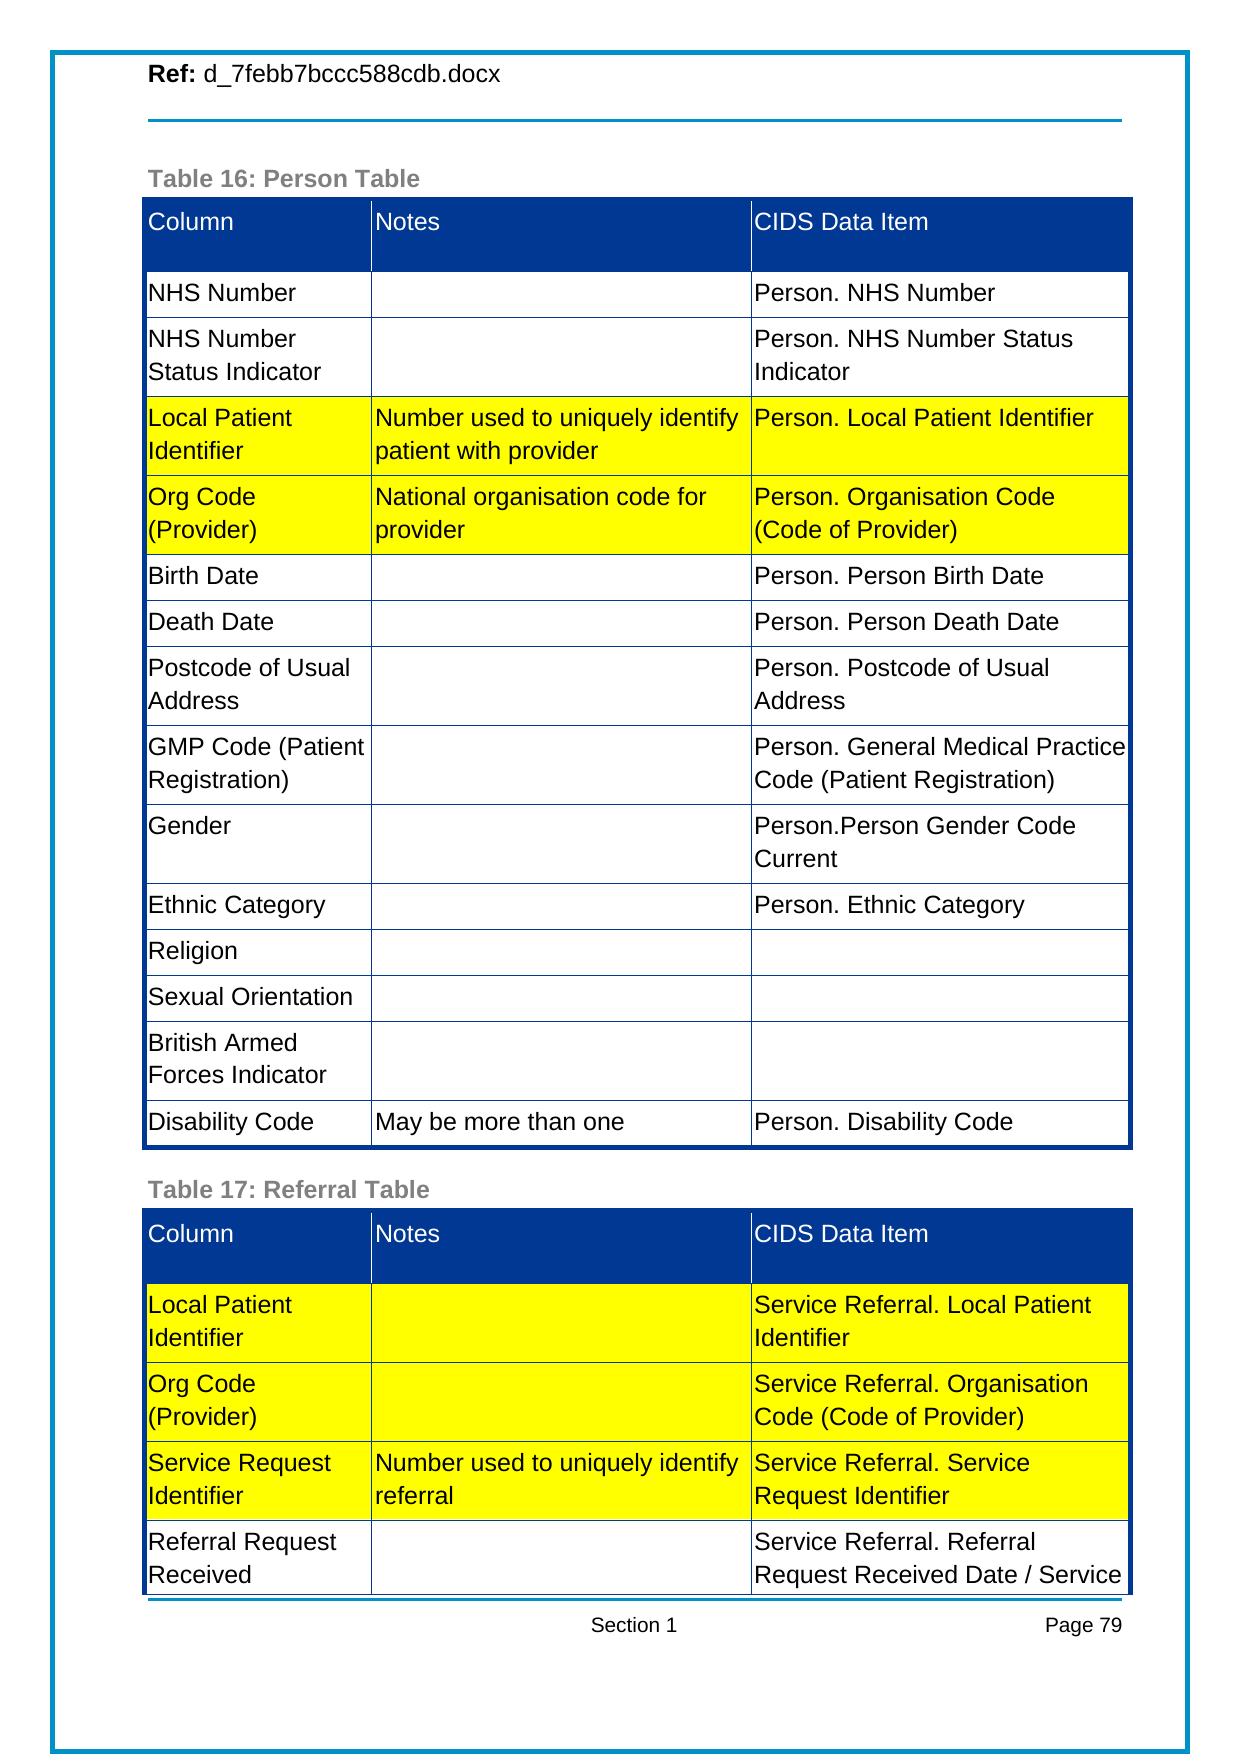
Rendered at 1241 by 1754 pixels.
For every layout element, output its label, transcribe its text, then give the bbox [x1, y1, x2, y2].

table_cell Local Patient Identifier [147, 1284, 371, 1362]
table_cell Org Code (Provider) [147, 476, 371, 554]
table_cell Person. Local Patient Identifier [752, 397, 1128, 475]
table_cell [372, 318, 751, 396]
table_cell [372, 647, 751, 725]
text Table 17: Referral Table [148, 1175, 1122, 1204]
table_cell Service Referral. Organisation Code (Code of Provider) [752, 1363, 1128, 1441]
table_cell NHS Number [147, 272, 371, 317]
table_cell Person. Person Death Date [752, 601, 1128, 646]
table_header CIDS Data Item [752, 1213, 1128, 1283]
table_cell [372, 930, 751, 974]
table_cell Birth Date [147, 555, 371, 600]
table_cell Referral Request Received Date/Time [147, 1521, 371, 1594]
table_cell Person. NHS Number Status Indicator [752, 318, 1128, 396]
table_cell Service Referral. Local Patient Identifier [752, 1284, 1128, 1362]
table_cell Sexual Orientation [147, 976, 371, 1021]
table_cell [752, 1022, 1128, 1099]
text Table 16: Person Table [148, 163, 1122, 192]
table_cell Person. Person Birth Date [752, 555, 1128, 600]
table_cell Person.Person Gender Code Current [752, 805, 1128, 883]
table_cell Service Referral. Service Request Identifier [752, 1442, 1128, 1519]
table_cell British Armed Forces Indicator [147, 1022, 371, 1099]
table_header CIDS Data Item [752, 201, 1128, 271]
table_cell [372, 272, 751, 317]
table_header Notes [372, 1213, 751, 1283]
table_cell Local Patient Identifier [147, 397, 371, 475]
table_cell Disability Code [147, 1101, 371, 1145]
table_header Notes [372, 201, 751, 271]
table_header Column [147, 201, 371, 271]
table_cell [372, 601, 751, 646]
table_cell [372, 555, 751, 600]
table_cell [372, 726, 751, 804]
table_cell May be more than one [372, 1101, 751, 1145]
table_cell Ethnic Category [147, 884, 371, 929]
table_cell [372, 805, 751, 883]
table_cell Number used to uniquely identify referral [372, 1442, 751, 1519]
table_cell [372, 884, 751, 929]
table_cell Person. General Medical Practice Code (Patient Registration) [752, 726, 1128, 804]
table_cell Code (Patient Registration) [147, 726, 371, 804]
table_cell National organisation code for provider [372, 476, 751, 554]
table_cell Person. NHS Number [752, 272, 1128, 317]
table_cell [372, 976, 751, 1021]
table_cell Postcode of Usual Address [147, 647, 371, 725]
table_cell Religion [147, 930, 371, 974]
table_cell [372, 1363, 751, 1441]
table_cell [372, 1284, 751, 1362]
table_cell [752, 976, 1128, 1021]
table_cell Service Request Identifier [147, 1442, 371, 1519]
table_cell [372, 1521, 751, 1594]
table_cell [752, 930, 1128, 974]
table_cell Number used to uniquely identify patient with provider [372, 397, 751, 475]
table_cell NHS Number Status Indicator [147, 318, 371, 396]
table_cell Gender [147, 805, 371, 883]
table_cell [752, 1521, 1128, 1594]
table_cell Person. Organisation Code (Code of Provider) [752, 476, 1128, 554]
table_cell Org Code (Provider) [147, 1363, 371, 1441]
table_cell Person. Ethnic Category [752, 884, 1128, 929]
table_cell Person. Disability Code [752, 1101, 1128, 1145]
table_cell Death Date [147, 601, 371, 646]
table_cell [372, 1022, 751, 1099]
table_cell Person. Postcode of Usual Address [752, 647, 1128, 725]
table_header Column [147, 1213, 371, 1283]
